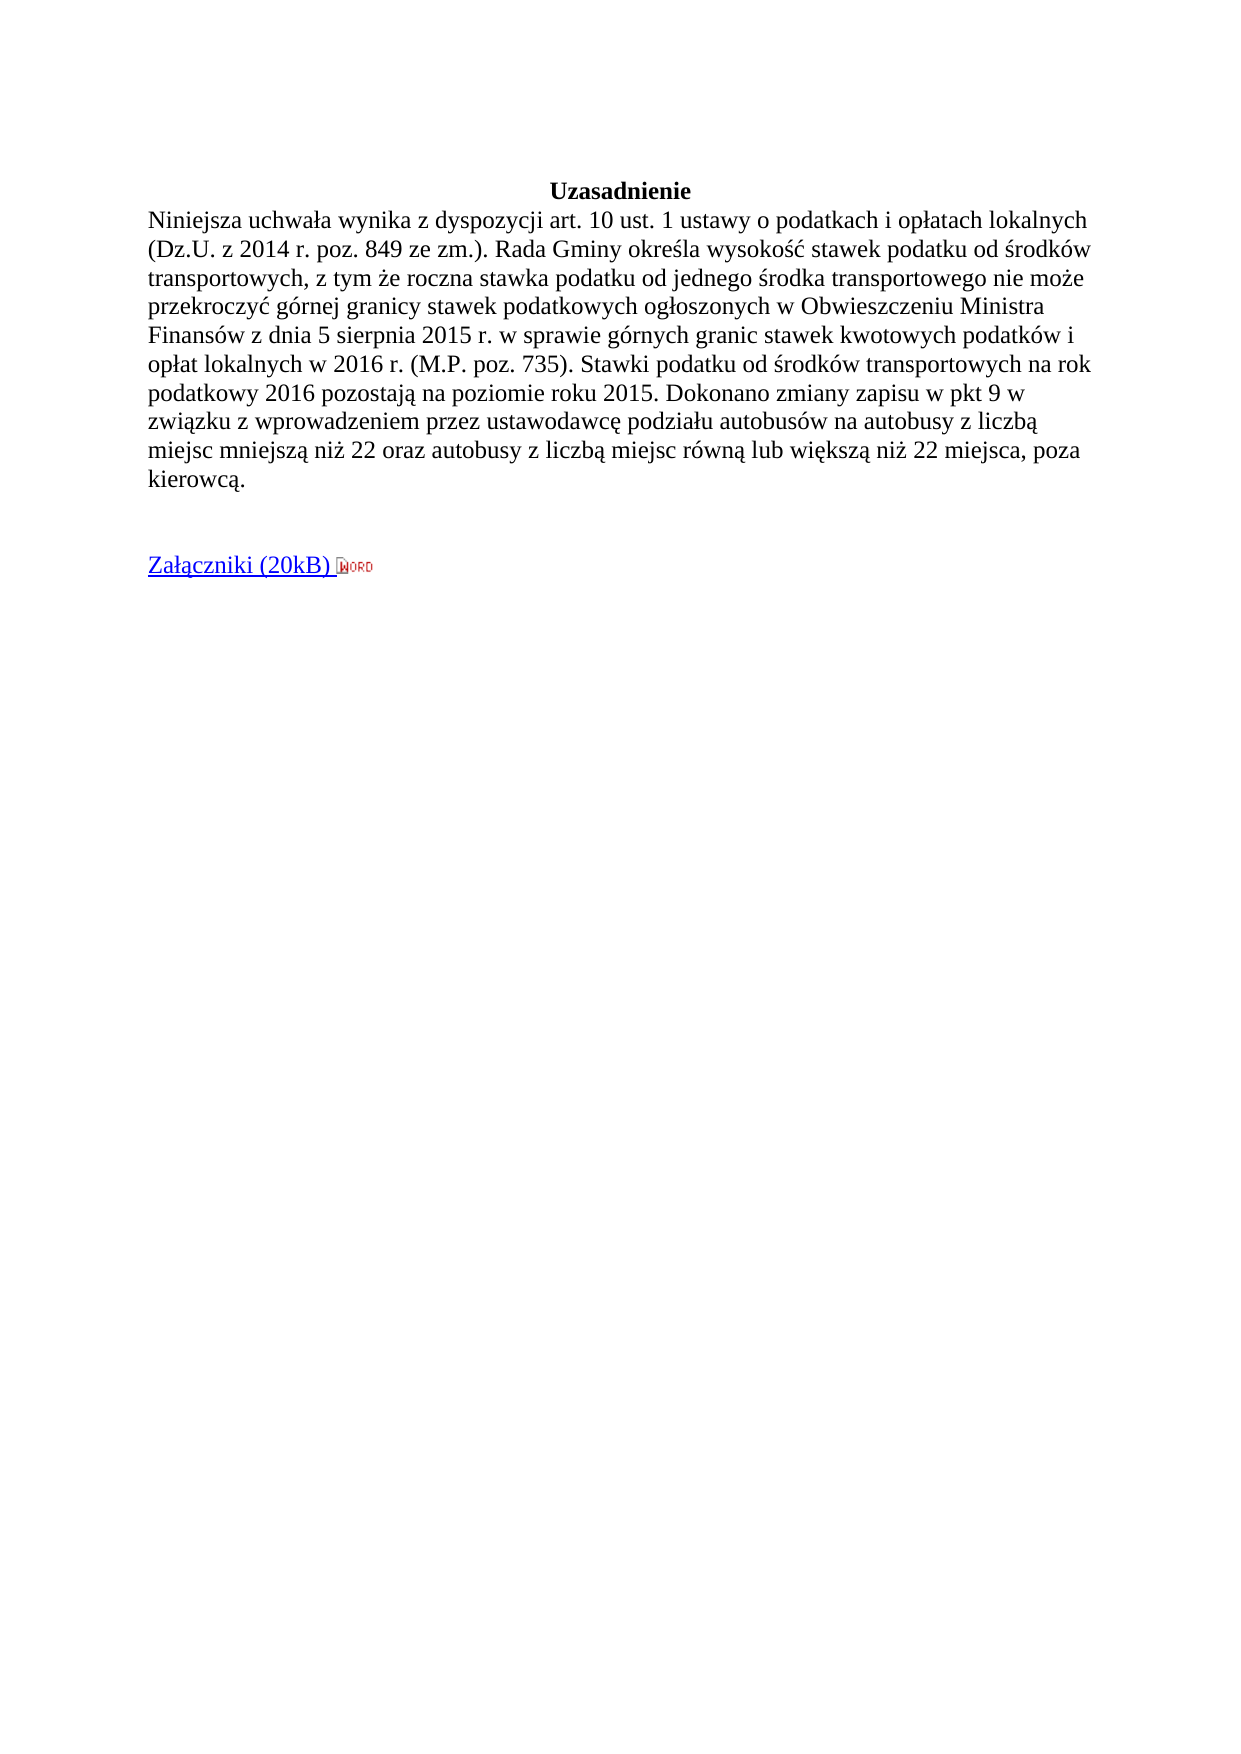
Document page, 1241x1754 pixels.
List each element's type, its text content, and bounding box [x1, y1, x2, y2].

picture [336, 557, 376, 574]
text Uzasadnienie [148, 176, 1093, 205]
text Niniejsza uchwała wynika z dyspozycji art. 10 ust. 1 ustawy o podatkach i opłatach lokalnych (Dz.U. z 2014 r. poz. 849 ze zm.). Rada Gminy określa wysokość stawek podatku od środków transportowych, z tym że roczna stawka podatku od jednego środka transportowego nie może przekroczyć górnej granicy stawek podatkowych ogłoszonych w Obwieszczeniu Ministra Finansów z dnia 5 sierpnia 2015 r. w sprawie górnych granic stawek kwotowych podatków i opłat lokalnych w 2016 r. (M.P. poz. 735). Stawki podatku od środków transportowych na rok podatkowy 2016 pozostają na poziomie roku 2015. Dokonano zmiany zapisu w pkt 9 w związku z wprowadzeniem przez ustawodawcę podziału autobusów na autobusy z liczbą miejsc mniejszą niż 22 oraz autobusy z liczbą miejsc równą lub większą niż 22 miejsca, poza kierowcą. Załączniki (20kB) [148, 205, 1093, 579]
